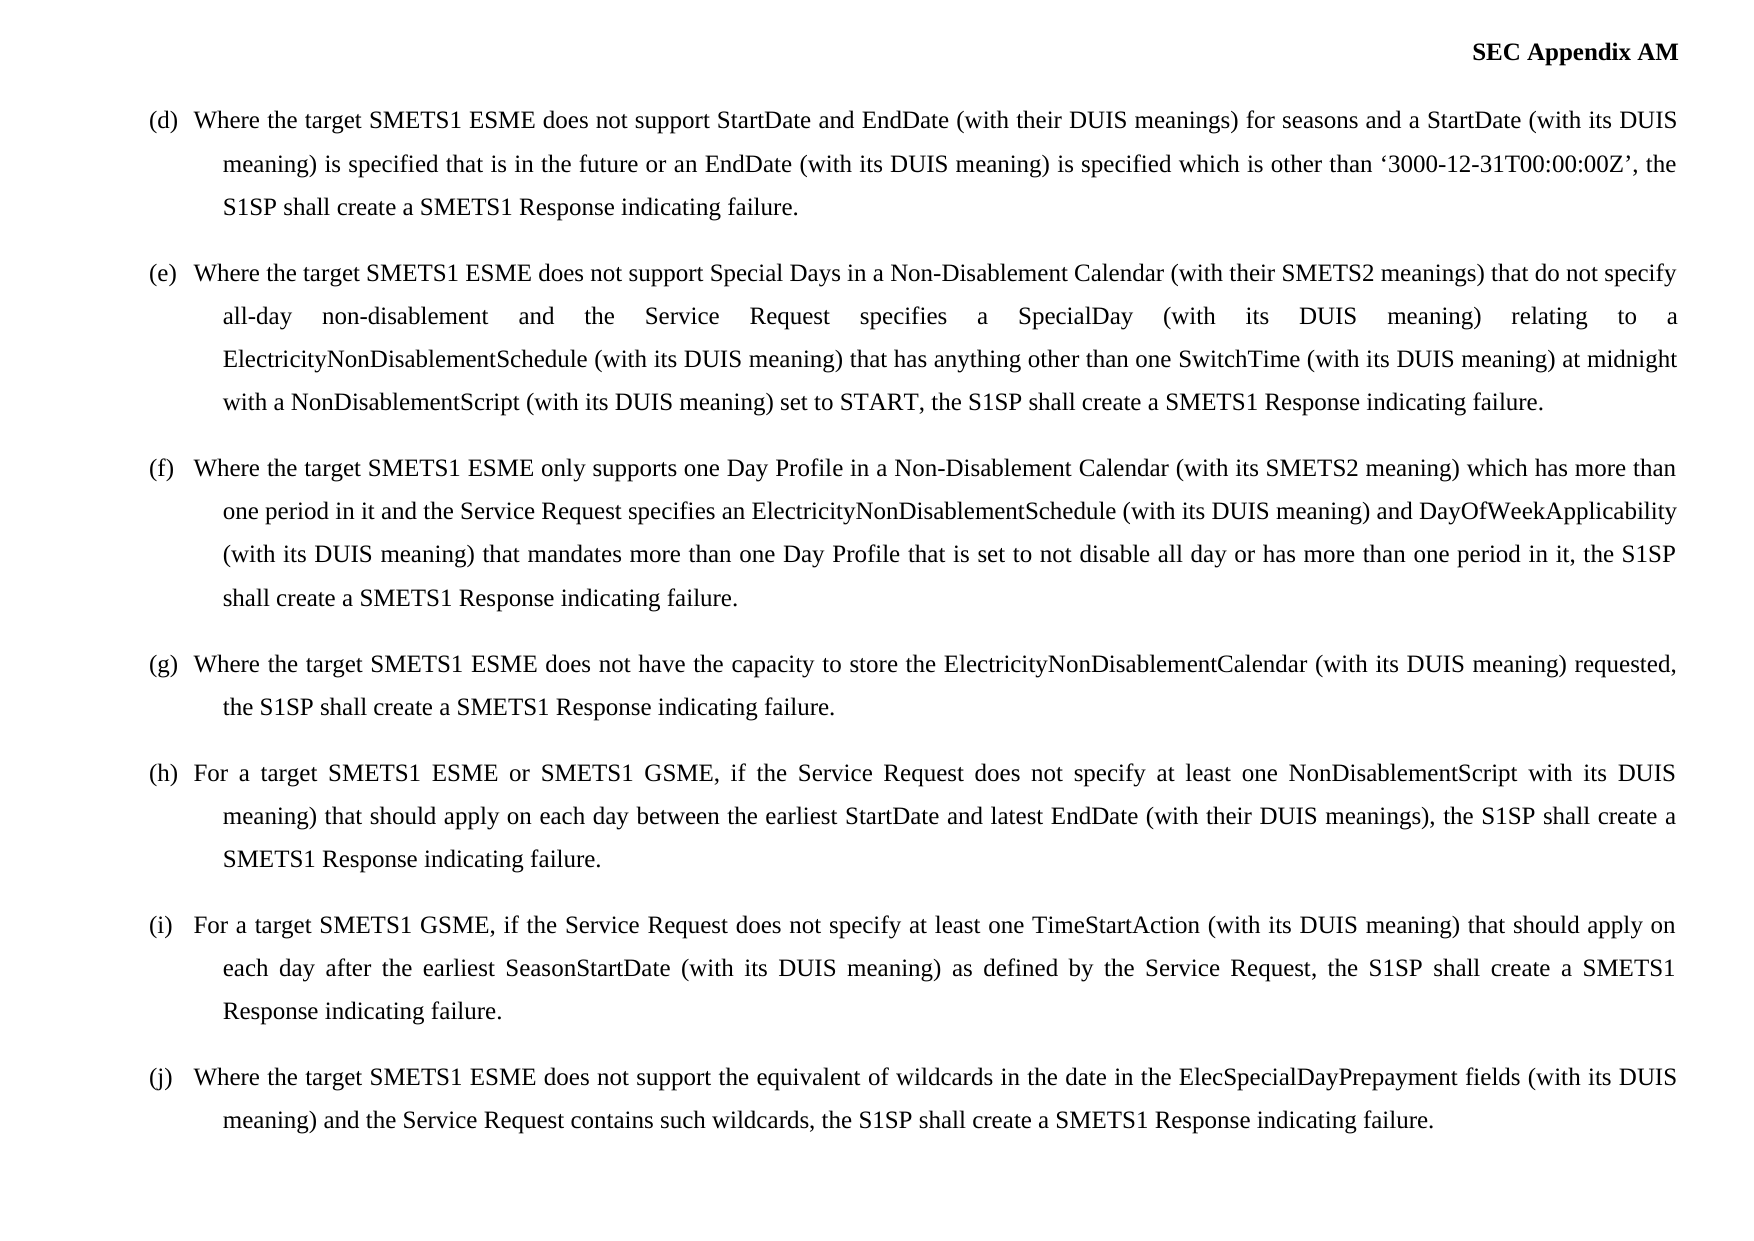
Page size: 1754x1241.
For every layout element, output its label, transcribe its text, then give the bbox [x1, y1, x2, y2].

subtitle For a target SMETS1 ESME or SMETS1 GSME, if the Service Request does not specify at least one NonDisablementScript with its DUIS meaning) that should apply on each day between the earliest StartDate and latest EndDate (with their DUIS meanings), the S1SP shall create a SMETS1 Response indicating failure. [149, 758, 1679, 873]
subtitle Where the target SMETS1 ESME only supports one Day Profile in a Non-Disablement Calendar (with its SMETS2 meaning) which has more than one period in it and the Service Request specifies an ElectricityNonDisablementSchedule (with its DUIS meaning) and DayOfWeekApplicability (with its DUIS meaning) that mandates more than one Day Profile that is set to not disable all day or has more than one period in it, the S1SP shall create a SMETS1 Response indicating failure. [149, 453, 1679, 611]
subtitle Where the target SMETS1 ESME does not support the equivalent of wildcards in the date in the ElecSpecialDayPrepayment fields (with its DUIS meaning) and the Service Request contains such wildcards, the S1SP shall create a SMETS1 Response indicating failure. [149, 1062, 1679, 1134]
subtitle Where the target SMETS1 ESME does not support Special Days in a Non-Disablement Calendar (with their SMETS2 meanings) that do not specify all-day non-disablement and the Service Request specifies a SpecialDay (with its DUIS meaning) relating to a ElectricityNonDisablementSchedule (with its DUIS meaning) that has anything other than one SwitchTime (with its DUIS meaning) at midnight with a NonDisablementScript (with its DUIS meaning) set to START, the S1SP shall create a SMETS1 Response indicating failure. [149, 258, 1679, 416]
subtitle Where the target SMETS1 ESME does not have the capacity to store the ElectricityNonDisablementCalendar (with its DUIS meaning) requested, the S1SP shall create a SMETS1 Response indicating failure. [149, 649, 1679, 721]
subtitle For a target SMETS1 GSME, if the Service Request does not specify at least one TimeStartAction (with its DUIS meaning) that should apply on each day after the earliest SeasonStartDate (with its DUIS meaning) as defined by the Service Request, the S1SP shall create a SMETS1 Response indicating failure. [149, 910, 1679, 1025]
subtitle Where the target SMETS1 ESME does not support StartDate and EndDate (with their DUIS meanings) for seasons and a StartDate (with its DUIS meaning) is specified that is in the future or an EndDate (with its DUIS meaning) is specified which is other than ‘3000-12-31T00:00:00Z’, the S1SP shall create a SMETS1 Response indicating failure. [149, 106, 1679, 221]
